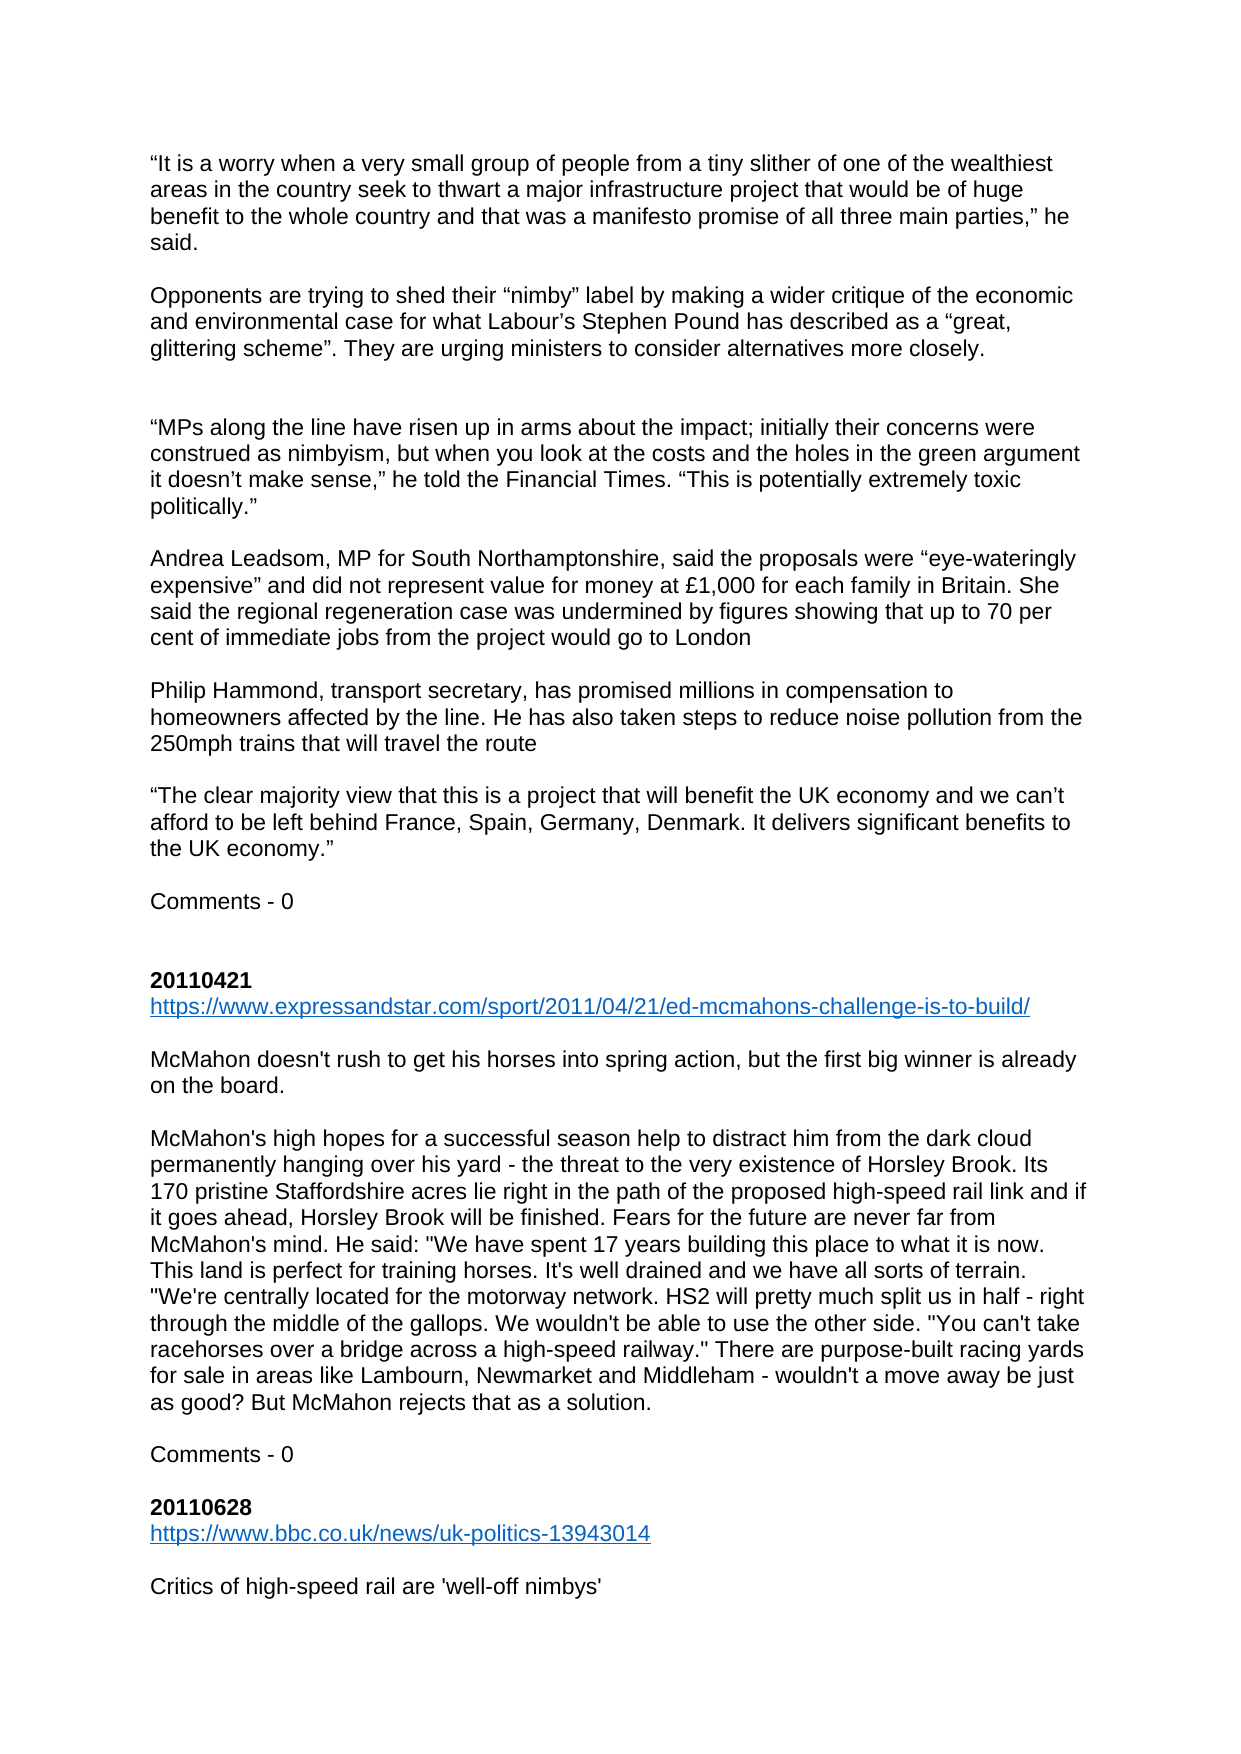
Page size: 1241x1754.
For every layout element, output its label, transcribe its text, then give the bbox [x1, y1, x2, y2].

text 20110628 [150, 1494, 1090, 1520]
text “It is a worry when a very small group of people from a tiny slither of one of the wealthiest areas in the country seek to thwart a major infrastructure project that would be of huge benefit to the whole country and that was a manifesto promise of all three main parties,” he said. [150, 150, 1090, 255]
text https://www.expressandstar.com/sport/2011/04/21/ed-mcmahons-challenge-is-to-build/ [150, 993, 1090, 1020]
text Andrea Leadsom, MP for South Northamptonshire, said the proposals were “eye-wateringly expensive” and did not represent value for money at £1,000 for each family in Britain. She said the regional regeneration case was undermined by figures showing that up to 70 per cent of immediate jobs from the project would go to London [150, 545, 1090, 651]
text https://www.bbc.co.uk/news/uk-politics-13943014 [150, 1520, 1090, 1547]
text “The clear majority view that this is a project that will benefit the UK economy and we can’t afford to be left behind France, Spain, Germany, Denmark. It delivers significant benefits to the UK economy.” [150, 782, 1090, 862]
text Philip Hammond, transport secretary, has promised millions in compensation to homeowners affected by the line. He has also taken steps to reduce noise pollution from the 250mph trains that will travel the route [150, 677, 1090, 756]
text McMahon doesn't rush to get his horses into spring action, but the first big winner is already on the board. [150, 1046, 1090, 1099]
text Comments - 0 [150, 888, 1090, 914]
text 20110421 [150, 967, 1090, 993]
text Critics of high-speed rail are 'well-off nimbys' [150, 1573, 1090, 1599]
text Opponents are trying to shed their “nimby” label by making a wider critique of the economic and environmental case for what Labour’s Stephen Pound has described as a “great, glittering scheme”. They are urging ministers to consider alternatives more closely. [150, 282, 1090, 361]
text Comments - 0 [150, 1441, 1090, 1468]
text McMahon's high hopes for a successful season help to distract him from the dark cloud permanently hanging over his yard - the threat to the very existence of Horsley Brook. Its 170 pristine Staffordshire acres lie right in the path of the proposed high-speed rail link and if it goes ahead, Horsley Brook will be finished. Fears for the future are never far from McMahon's mind. He said: "We have spent 17 years building this place to what it is now. This land is perfect for training horses. It's well drained and we have all sorts of terrain. "We're centrally located for the motorway network. HS2 will pretty much split us in half - right through the middle of the gallops. We wouldn't be able to use the other side. "You can't take racehorses over a bridge across a high-speed railway." There are purpose-built racing yards for sale in areas like Lambourn, Newmarket and Middleham - wouldn't a move away be just as good? But McMahon rejects that as a solution. [150, 1125, 1090, 1415]
text “MPs along the line have risen up in arms about the impact; initially their concerns were construed as nimbyism, but when you look at the costs and the holes in the green argument it doesn’t make sense,” he told the Financial Times. “This is potentially extremely toxic politically.” [150, 413, 1090, 519]
